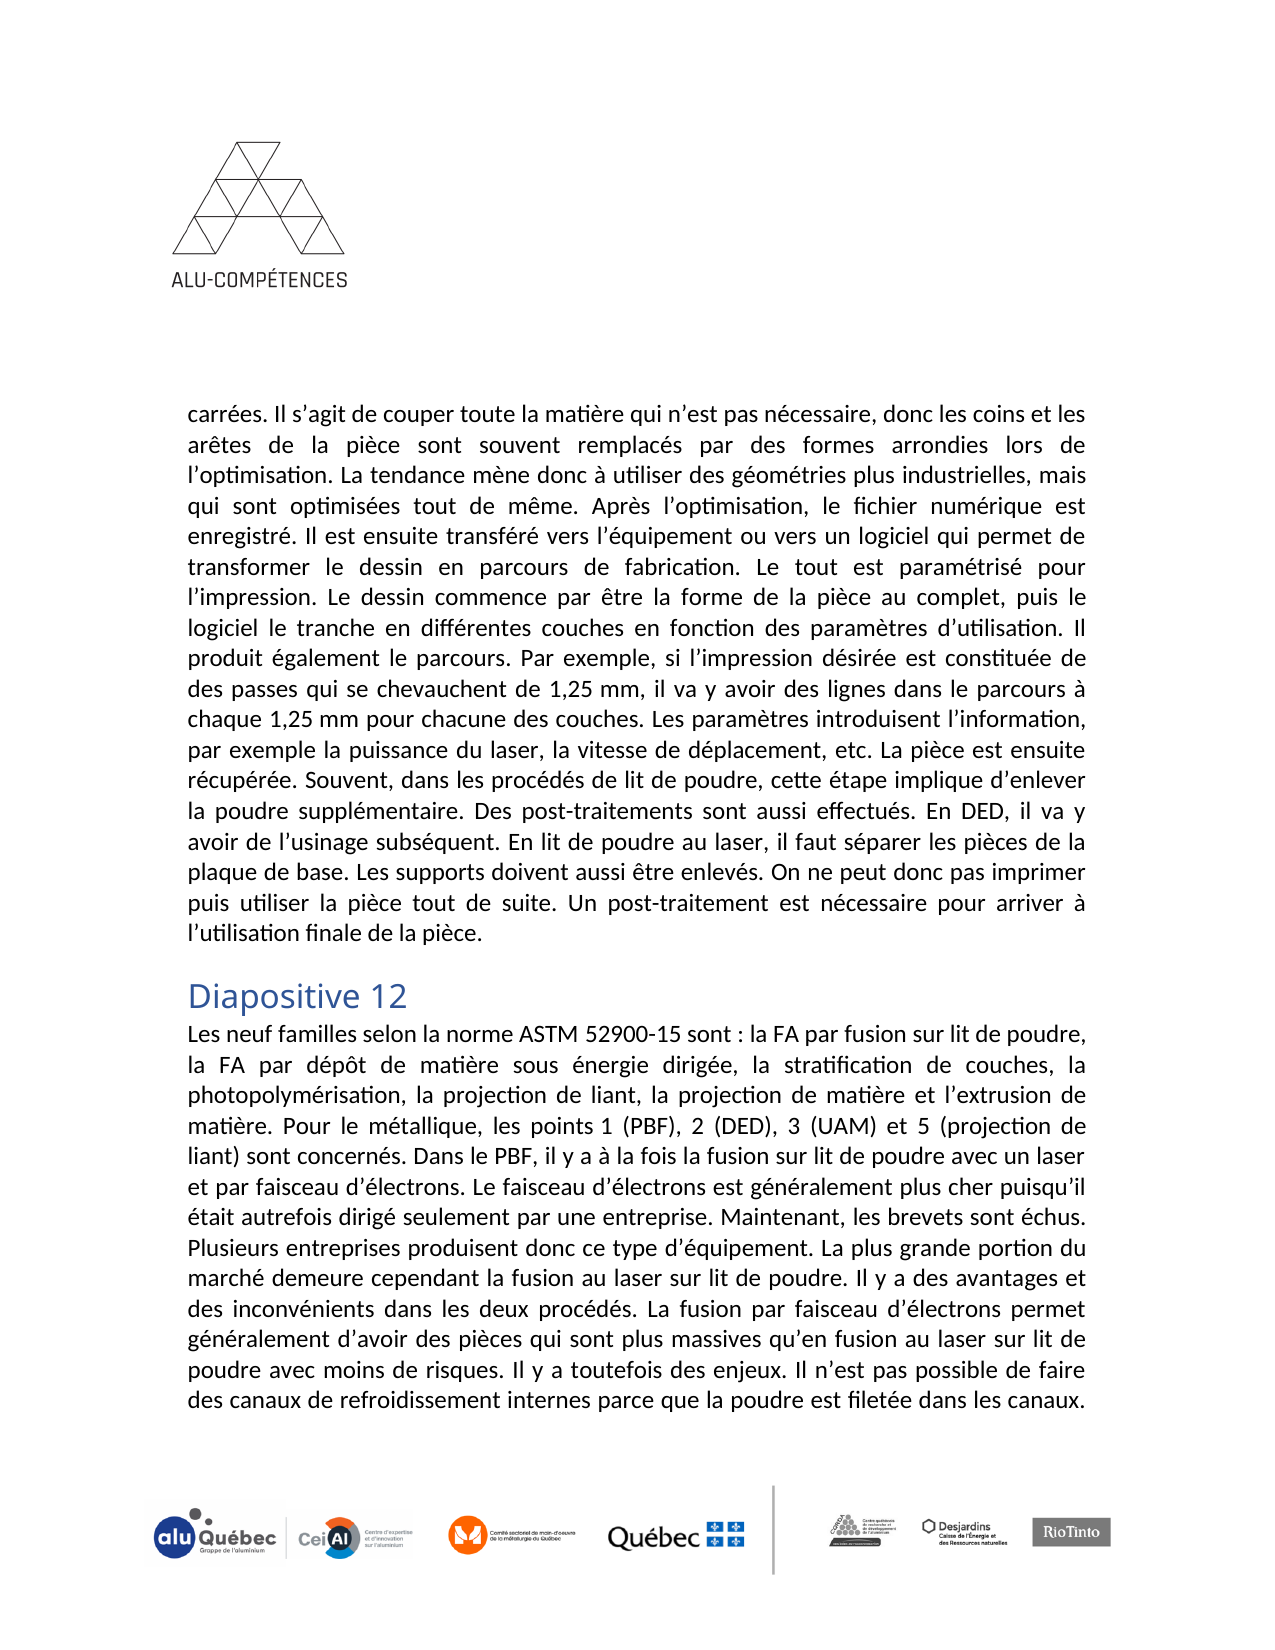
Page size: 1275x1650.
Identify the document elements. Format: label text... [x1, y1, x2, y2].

picture [115, 1448, 1160, 1608]
subtitle Diapositive 12 [187, 973, 1087, 1018]
